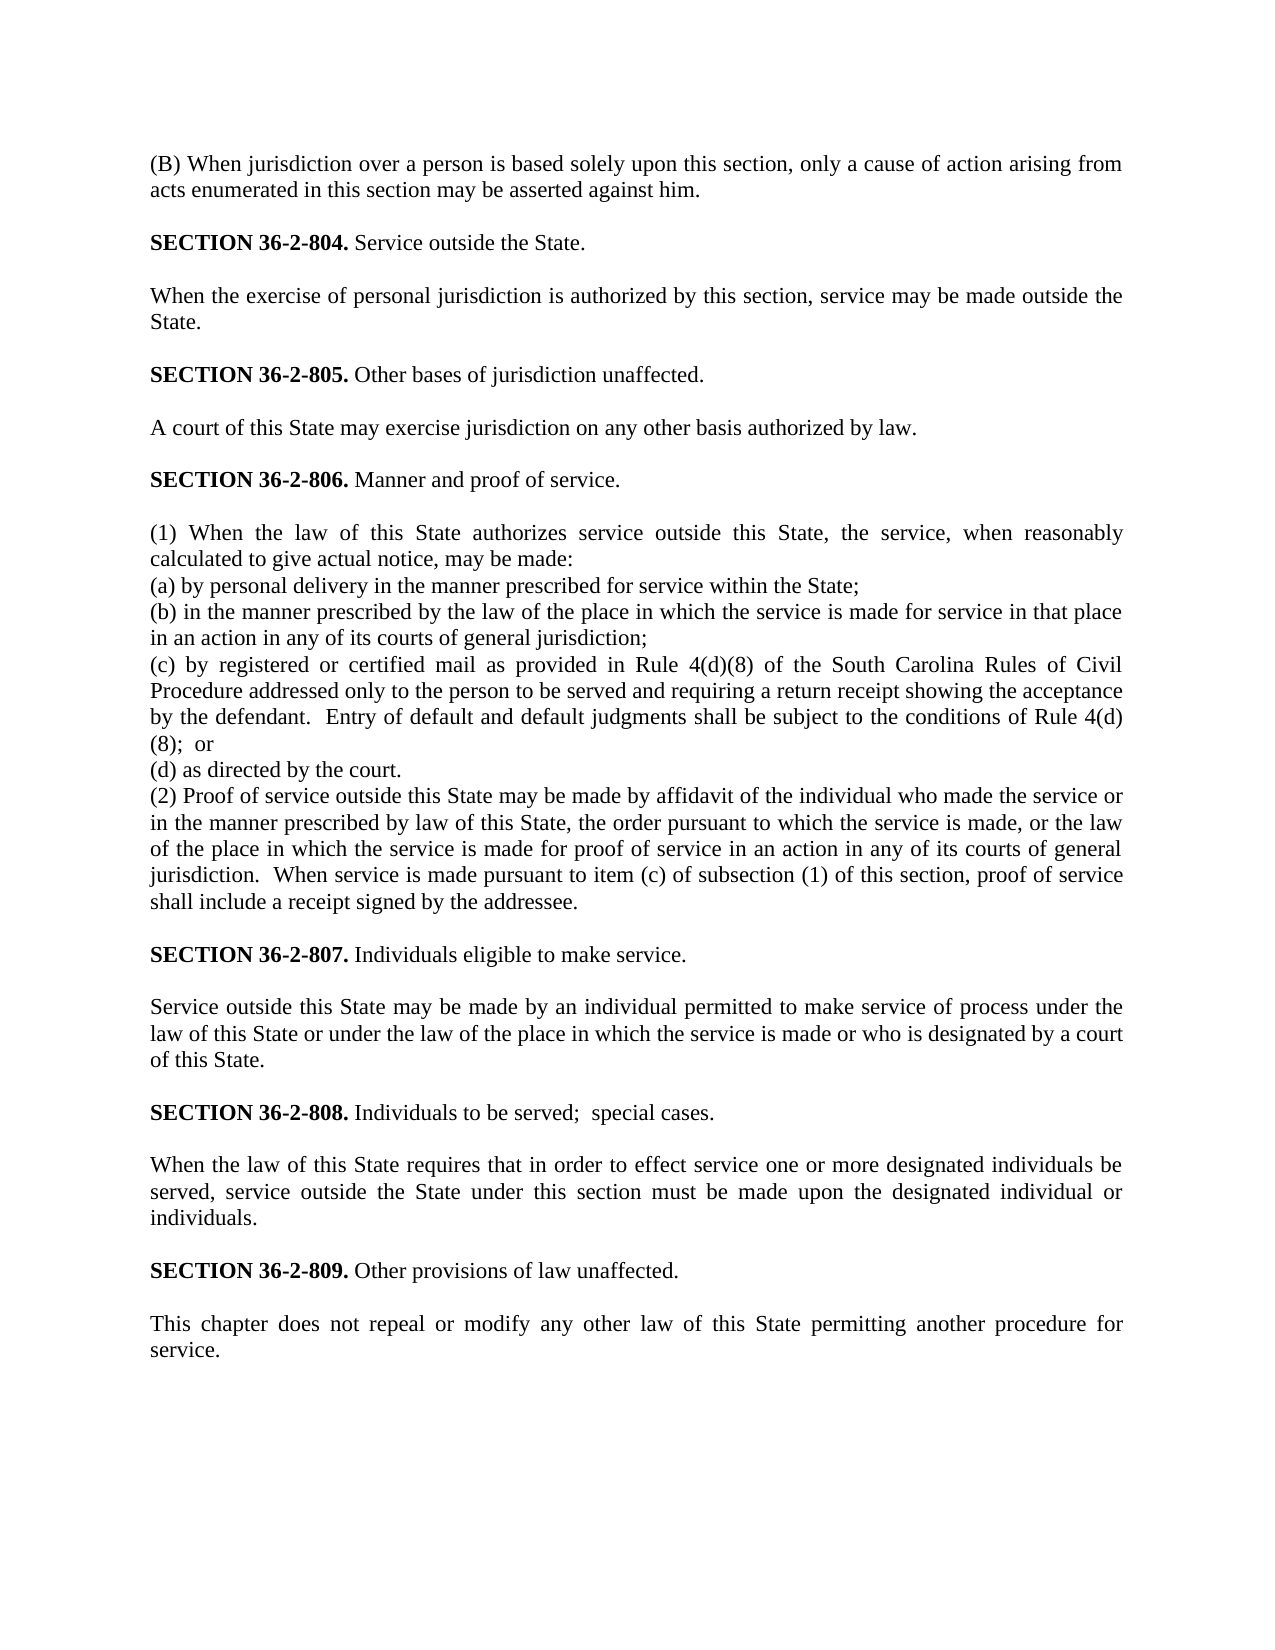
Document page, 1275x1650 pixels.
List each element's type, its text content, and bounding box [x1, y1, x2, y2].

text A court of this State may exercise jurisdiction on any other basis authorized by law. [150, 413, 1125, 440]
text (c) by registered or certified mail as provided in Rule 4(d)(8) of the South Carolina Rules of Civil Procedure addressed only to the person to be served and requiring a return receipt showing the acceptance by the defendant. Entry of default and default judgments shall be subject to the conditions of Rule 4(d)(8); or [150, 651, 1125, 756]
text When the exercise of personal jurisdiction is authorized by this section, service may be made outside the State. [150, 282, 1125, 334]
text SECTION 36-2-804. Service outside the State. [150, 229, 1125, 255]
text SECTION 36-2-807. Individuals eligible to make service. [150, 941, 1125, 967]
text (1) When the law of this State authorizes service outside this State, the service, when reasonably calculated to give actual notice, may be made: [150, 519, 1125, 572]
text SECTION 36-2-809. Other provisions of law unaffected. [150, 1257, 1125, 1283]
text (d) as directed by the court. [150, 756, 1125, 782]
text SECTION 36-2-805. Other bases of jurisdiction unaffected. [150, 361, 1125, 387]
text Service outside this State may be made by an individual permitted to make service of process under the law of this State or under the law of the place in which the service is made or who is designated by a court of this State. [150, 993, 1125, 1072]
text SECTION 36-2-806. Manner and proof of service. [150, 466, 1125, 493]
text This chapter does not repeal or modify any other law of this State permitting another procedure for service. [150, 1309, 1125, 1362]
text (B) When jurisdiction over a person is based solely upon this section, only a cause of action arising from acts enumerated in this section may be asserted against him. [150, 150, 1125, 203]
text (2) Proof of service outside this State may be made by affidavit of the individual who made the service or in the manner prescribed by law of this State, the order pursuant to which the service is made, or the law of the place in which the service is made for proof of service in an action in any of its courts of general jurisdiction. When service is made pursuant to item (c) of subsection (1) of this section, proof of service shall include a receipt signed by the addressee. [150, 782, 1125, 914]
text (a) by personal delivery in the manner prescribed for service within the State; [150, 572, 1125, 598]
text When the law of this State requires that in order to effect service one or more designated individuals be served, service outside the State under this section must be made upon the designated individual or individuals. [150, 1151, 1125, 1231]
text SECTION 36-2-808. Individuals to be served; special cases. [150, 1099, 1125, 1125]
text (b) in the manner prescribed by the law of the place in which the service is made for service in that place in an action in any of its courts of general jurisdiction; [150, 598, 1125, 651]
